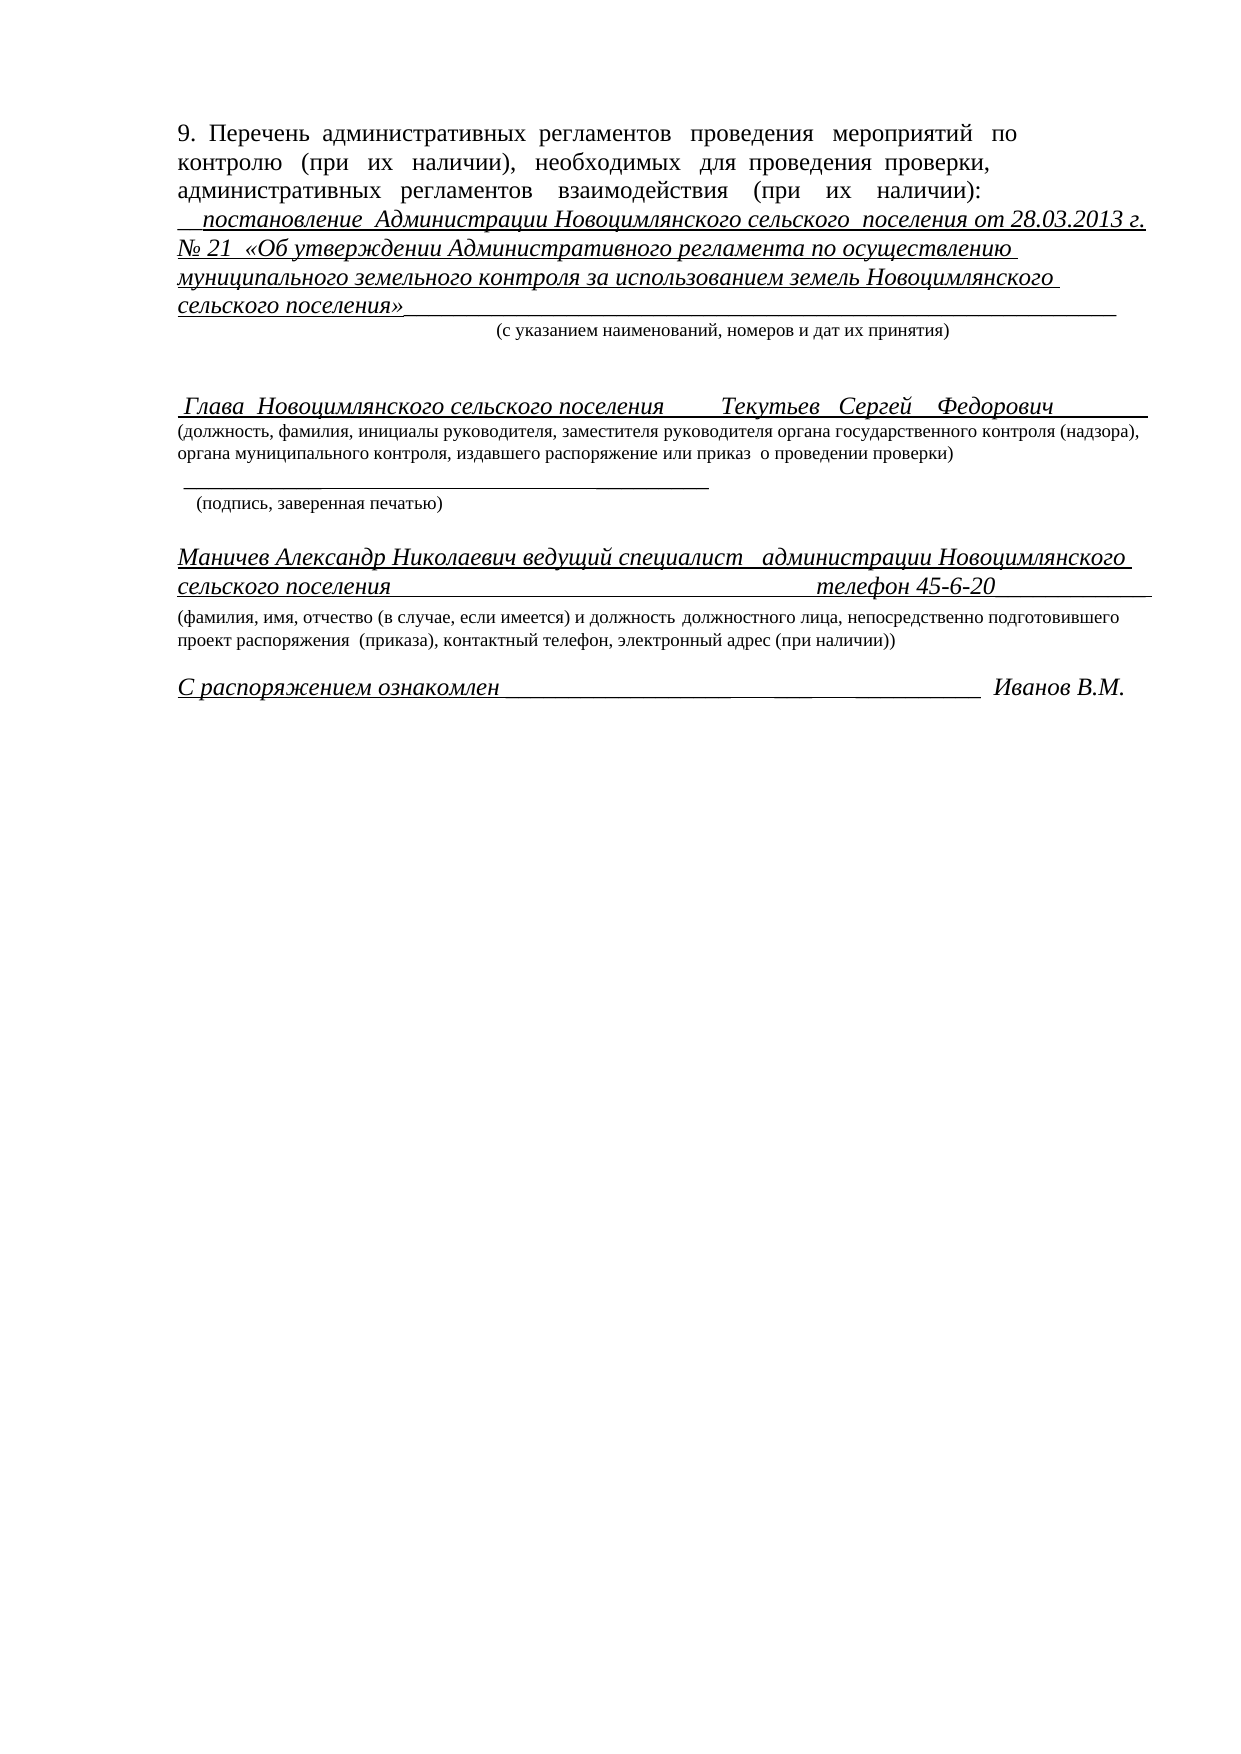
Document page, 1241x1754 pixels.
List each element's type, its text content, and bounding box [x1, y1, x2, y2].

text Маничев Александр Николаевич ведущий специалист администрации Новоцимлянского сельского поселения телефон 45-6-20____________ (фамилия, имя, отчество (в случае, если имеется) и должность должностного лица, непосредственно подготовившего проект распоряжения (приказа), контактный телефон, электронный адрес (при наличии)) [177, 597, 1152, 650]
text (с указанием наименований, номеров и дат их принятия) [177, 319, 1152, 341]
text 9. Перечень административных регламентов проведения мероприятий по [177, 118, 1152, 147]
text (подпись, заверенная печатью) [177, 492, 1152, 513]
text административных регламентов взаимодействия (при их наличии): [177, 176, 1152, 204]
text С распоряжением ознакомлен __________________ ___ __________ Иванов В.М. [177, 672, 1152, 700]
text контролю (при их наличии), необходимых для проведения проверки, [177, 147, 1152, 176]
text __постановление Администрации Новоцимлянского сельского поселения от 28.03.2013 г. № 21 «Об утверждении Административного регламента по осуществлению муниципального земельного контроля за использованием земель Новоцимлянского сельского поселения»_________________________________________________________ [177, 204, 1152, 319]
text ___________ _________ [177, 463, 1152, 492]
text Глава Новоцимлянского сельского поселения Текутьев Сергей Федорович_______ (должность, фамилия, инициалы руководителя, заместителя руководителя органа государственного контроля (надзора), органа муниципального контроля, издавшего распоряжение или приказ о проведении проверки) [177, 391, 1152, 463]
text Маничев Александр Николаевич ведущий специалист администрации Новоцимлянского сельского поселения телефон 45-6-20____________ (фамилия, имя, отчество (в случае, если имеется) и должность должностного лица, непосредственно подготовившего проект распоряжения (приказа), контактный телефон, электронный адрес (при наличии)) [177, 542, 1152, 596]
